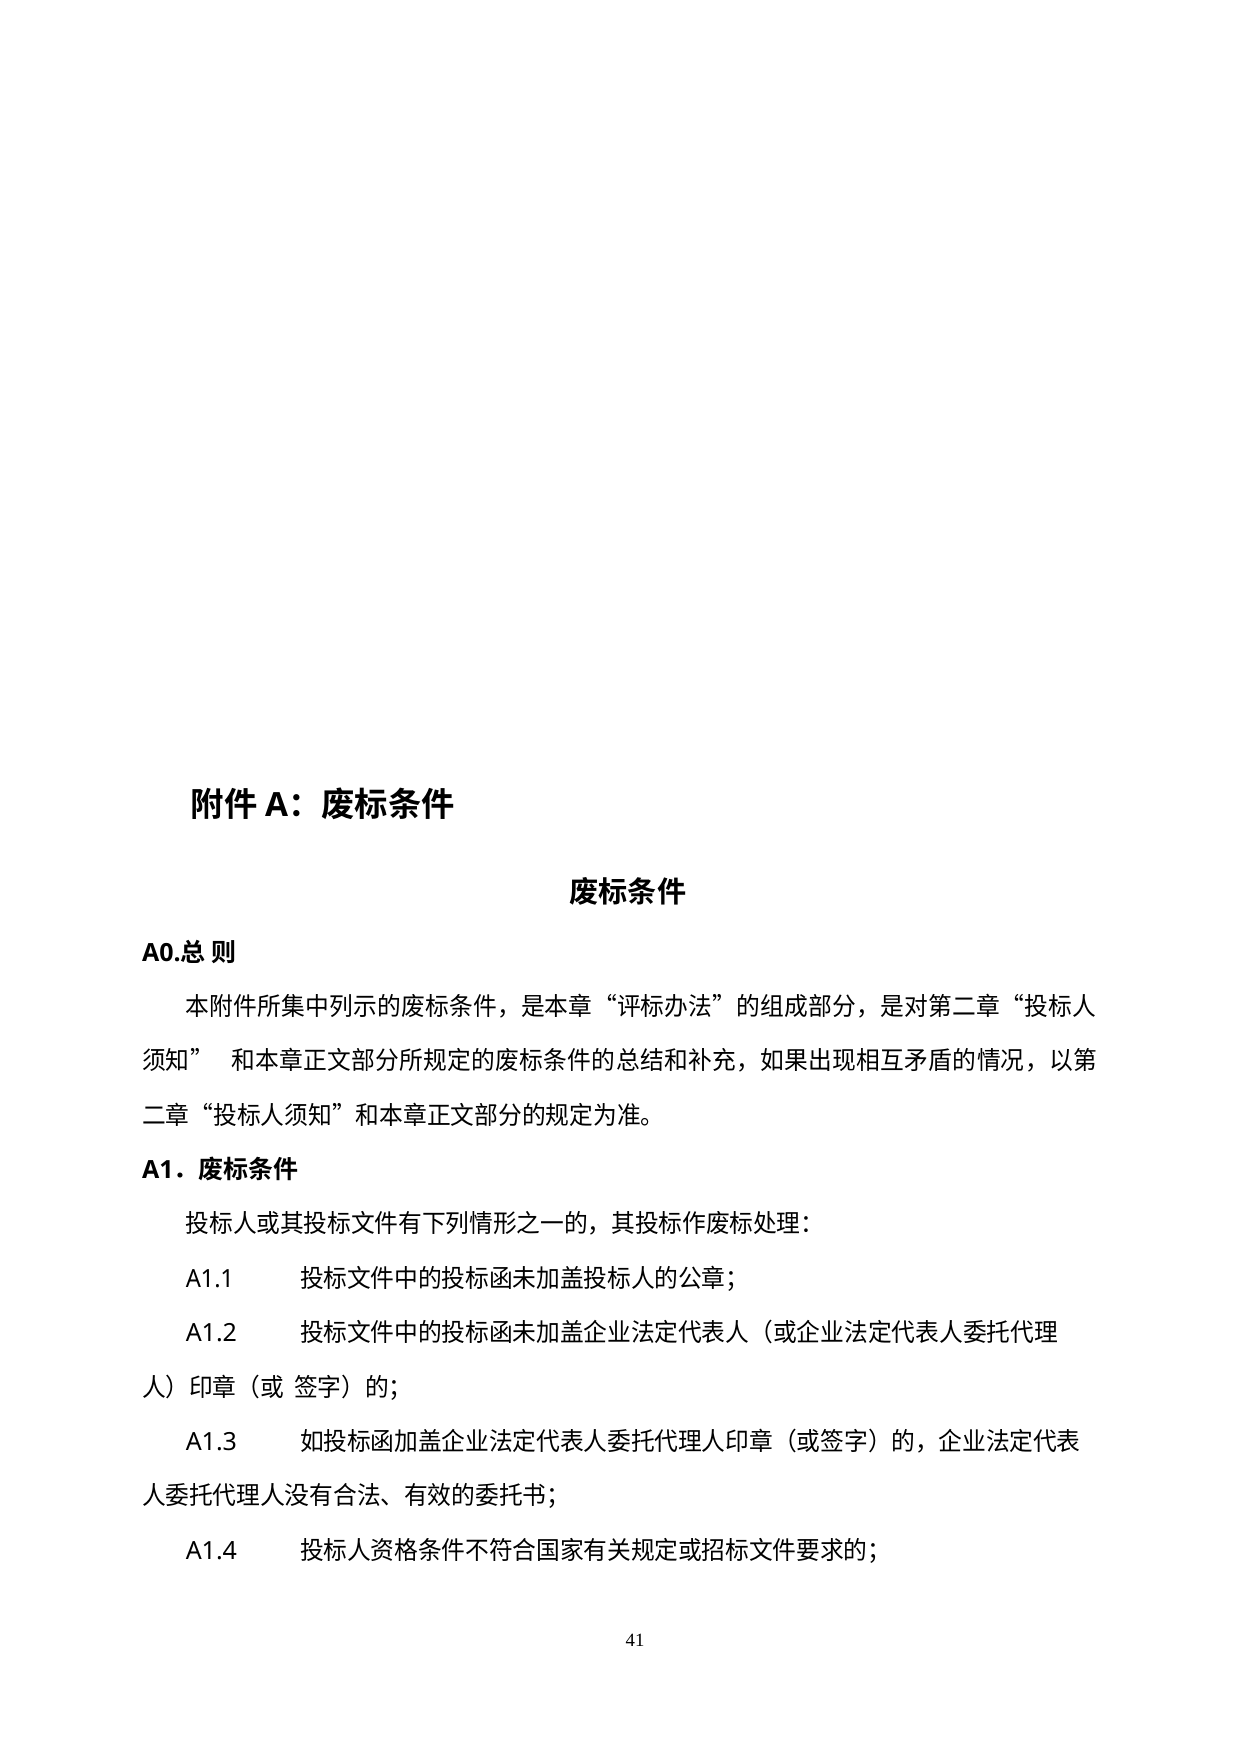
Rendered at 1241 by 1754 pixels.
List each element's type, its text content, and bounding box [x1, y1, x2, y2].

text 投标人或其投标文件有下列情形之一的，其投标作废标处理： [142, 1204, 1098, 1240]
text A1.2 投标文件中的投标函未加盖企业法定代表人（或企业法定代表人委托代理人）印章（或 签字）的； [142, 1313, 1098, 1403]
text A1.1 投标文件中的投标函未加盖投标人的公章； [142, 1258, 1098, 1294]
text 本附件所集中列示的废标条件，是本章“评标办法”的组成部分，是对第二章“投标人须知” 和本章正文部分所规定的废标条件的总结和补充，如果出现相互矛盾的情况，以第二章“投标人须知”和本章正文部分的规定为准。 [142, 986, 1098, 1131]
subtitle A0.总 则 [142, 932, 1098, 968]
text A1.4 投标人资格条件不符合国家有关规定或招标文件要求的； [142, 1530, 1098, 1566]
text A1.3 如投标函加盖企业法定代表人委托代理人印章（或签字）的，企业法定代表人委托代理人没有合法、有效的委托书； [142, 1421, 1098, 1512]
text 附件 A：废标条件 [191, 778, 1098, 826]
text A1．废标条件 [142, 1149, 1098, 1186]
text 废标条件 [210, 869, 1045, 911]
